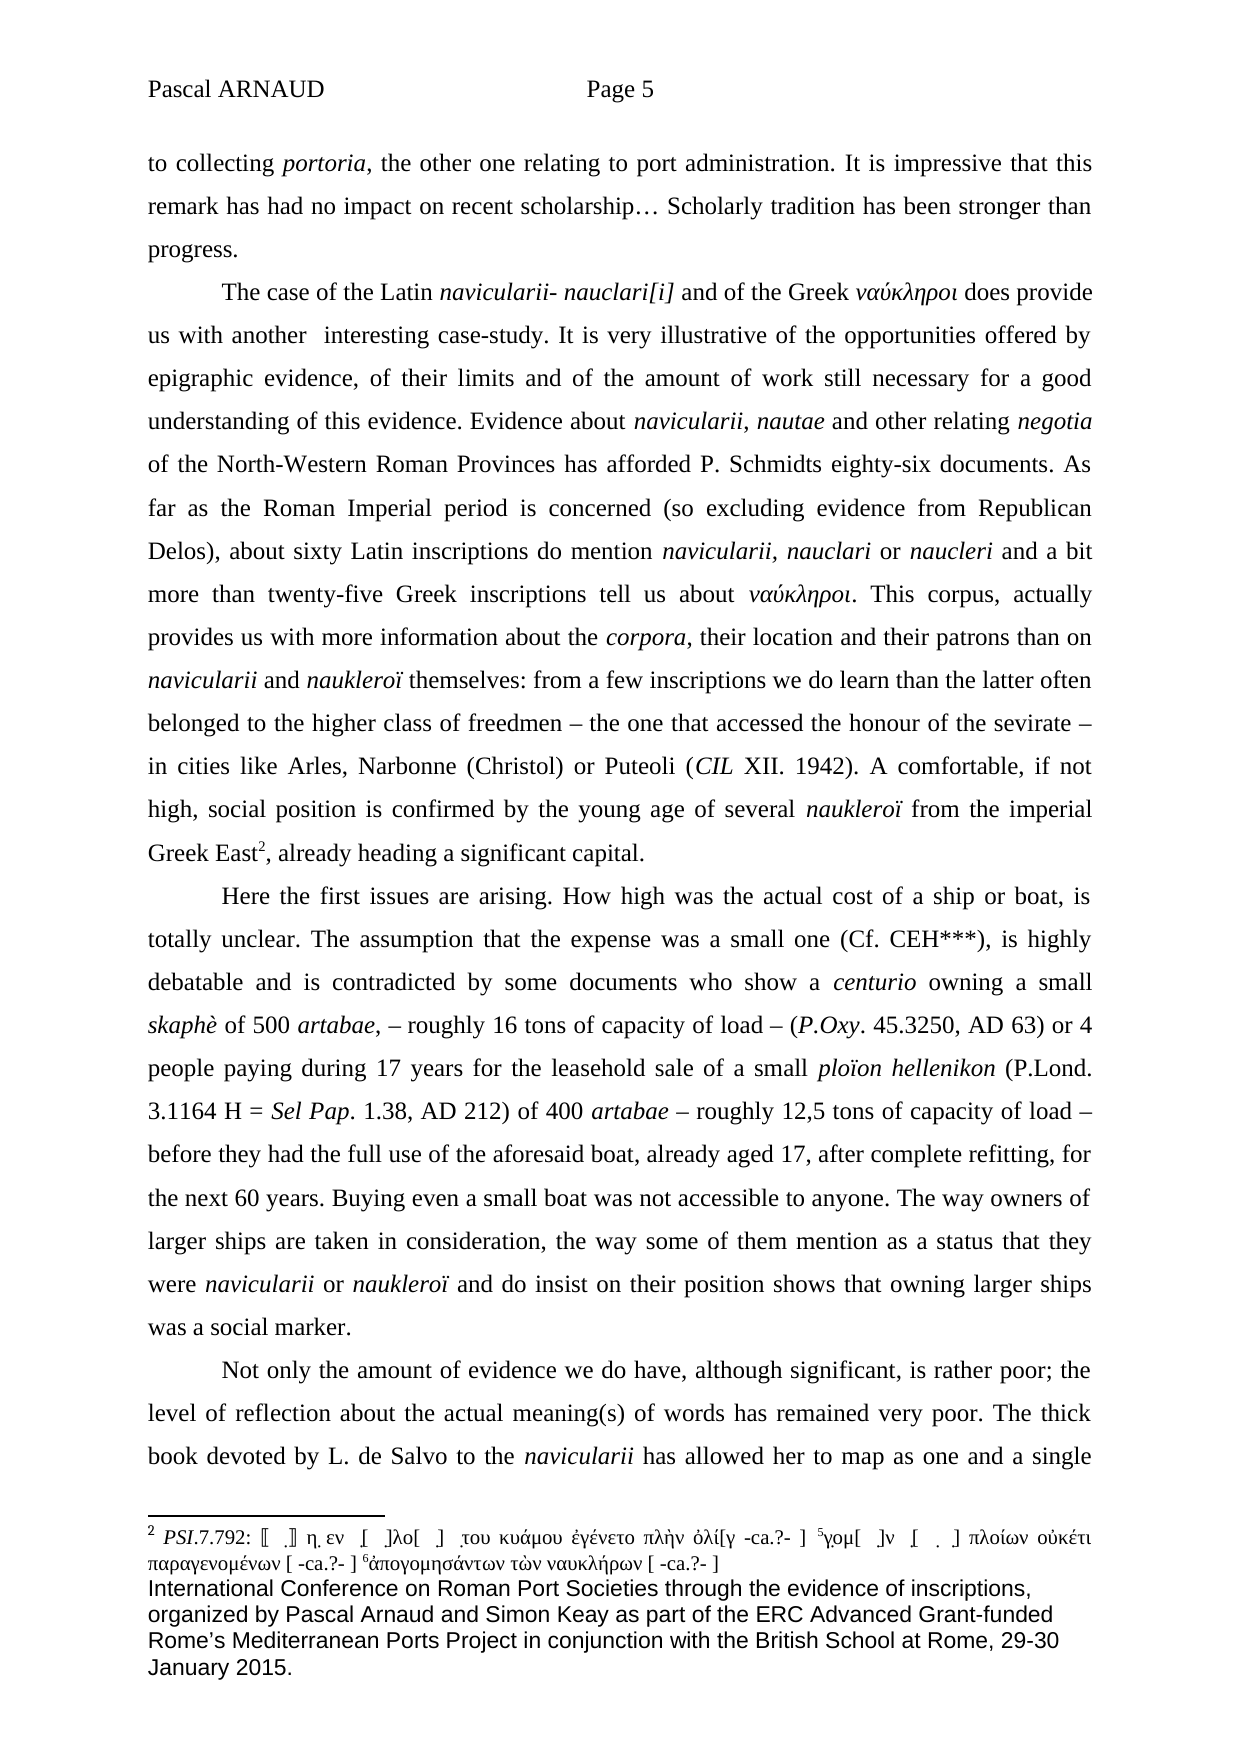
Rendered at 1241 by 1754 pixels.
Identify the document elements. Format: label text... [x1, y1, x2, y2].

text The case of the Latin navicularii- nauclari[i] and of the Greek ναύκληροι does provide us with another interesting case-study. It is very illustrative of the opportunities offered by epigraphic evidence, of their limits and of the amount of work still necessary for a good understanding of this evidence. Evidence about navicularii, nautae and other relating negotia of the North-Western Roman Provinces has afforded P. Schmidts eighty-six documents. As far as the Roman Imperial period is concerned (so excluding evidence from Republican Delos), about sixty Latin inscriptions do mention navicularii, nauclari or naucleri and a bit more than twenty-five Greek inscriptions tell us about ναύκληροι. This corpus, actually provides us with more information about the corpora, their location and their patrons than on navicularii and naukleroï themselves: from a few inscriptions we do learn than the latter often belonged to the higher class of freedmen – the one that accessed the honour of the sevirate – in cities like Arles, Narbonne (Christol) or Puteoli (CIL XII. 1942). A comfortable, if not high, social position is confirmed by the young age of several naukleroï from the imperial Greek East, already heading a significant capital. [148, 277, 1093, 866]
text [148, 148, 1093, 263]
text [148, 1355, 1093, 1470]
text Here the first issues are arising. How high was the actual cost of a ship or boat, is totally unclear. The assumption that the expense was a small one (Cf. CEH***), is highly debatable and is contradicted by some documents who show a centurio owning a small skaphè of 500 artabae, – roughly 16 tons of capacity of load – (P.Oxy. 45.3250, AD 63) or 4 people paying during 17 years for the leasehold sale of a small ploïon hellenikon (P.Lond. 3.1164 H = Sel Pap. 1.38, AD 212) of 400 artabae – roughly 12,5 tons of capacity of load – before they had the full use of the aforesaid boat, already aged 17, after complete refitting, for the next 60 years. Buying even a small boat was not accessible to anyone. The way owners of larger ships are taken in consideration, the way some of them mention as a status that they were navicularii or naukleroï and do insist on their position shows that owning larger ships was a social marker. [148, 881, 1093, 1341]
